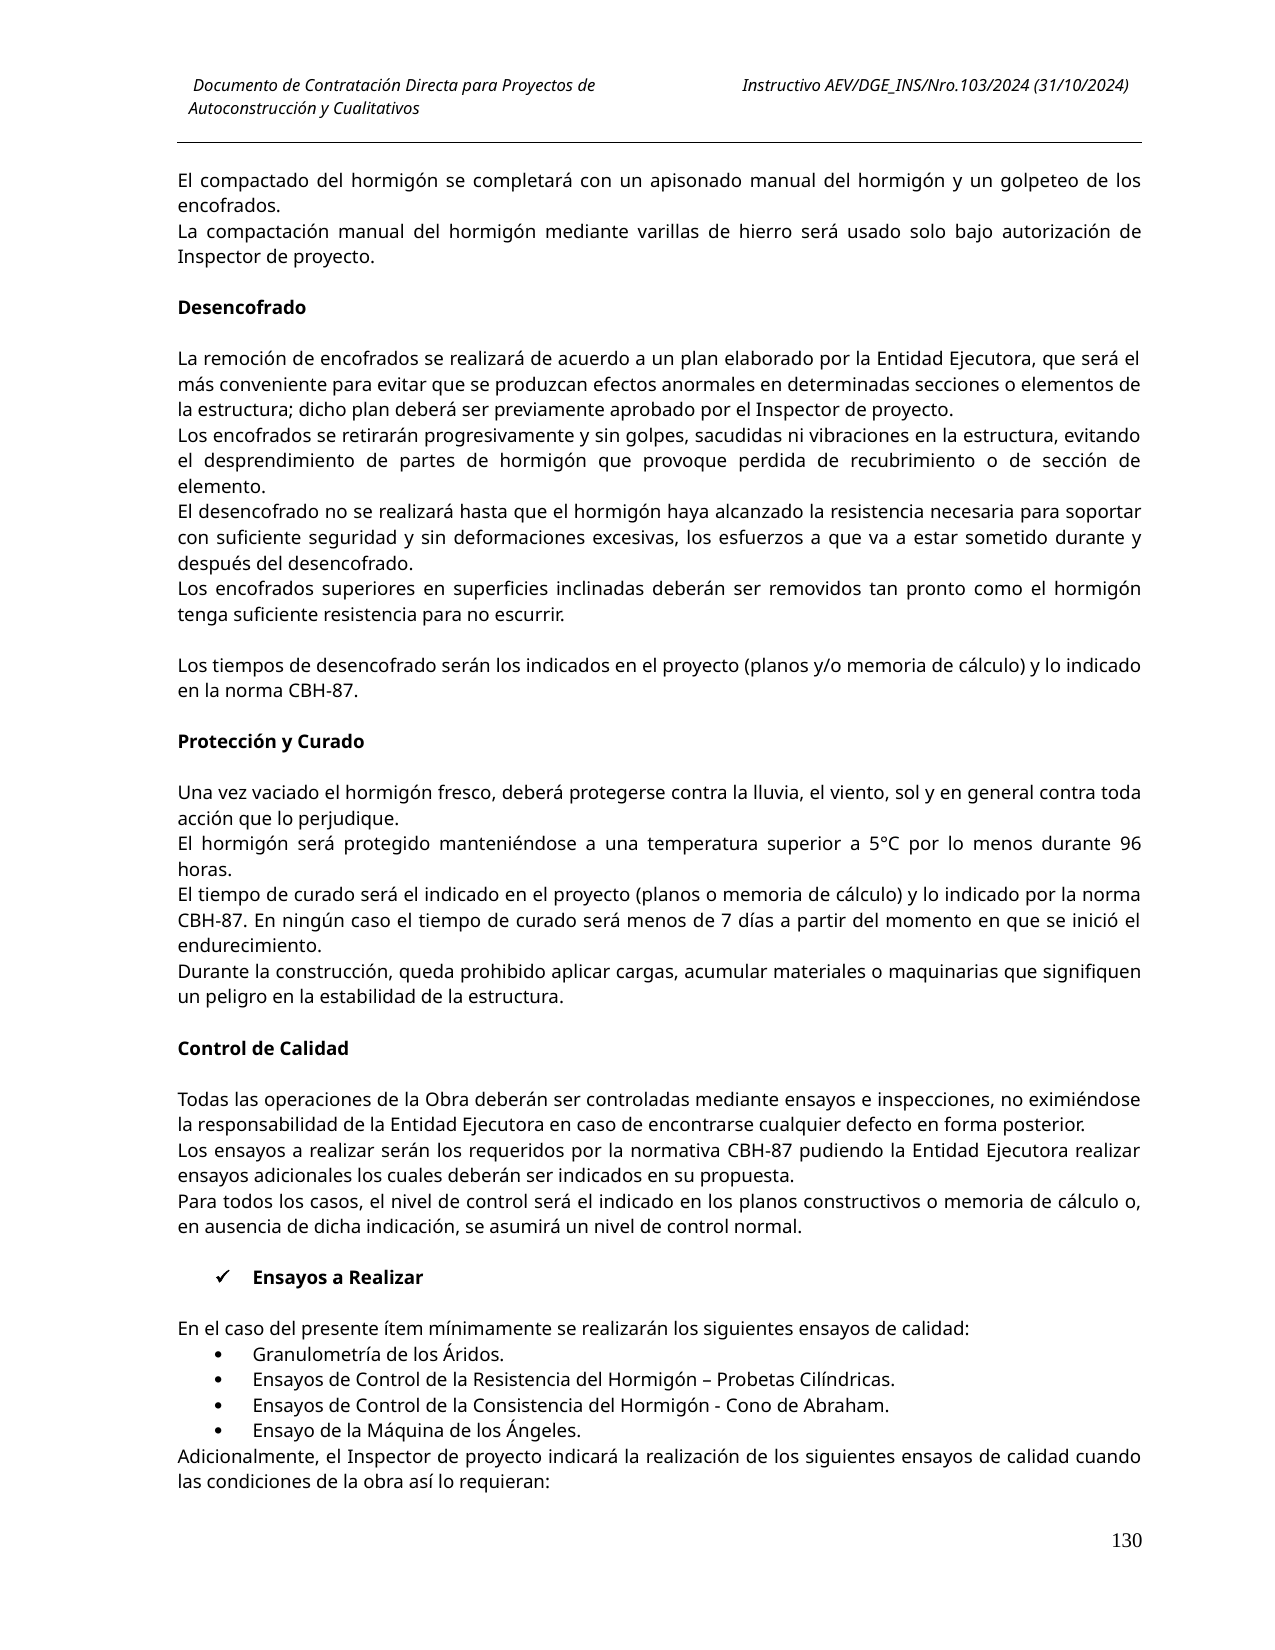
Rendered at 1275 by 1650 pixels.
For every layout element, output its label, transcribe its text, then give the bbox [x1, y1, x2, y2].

text El hormigón será protegido manteniéndose a una temperatura superior a 5°C por lo menos durante 96 horas. [177, 831, 1142, 882]
text El tiempo de curado será el indicado en el proyecto (planos o memoria de cálculo) y lo indicado por la norma CBH-87. En ningún caso el tiempo de curado será menos de 7 días a partir del momento en que se inició el endurecimiento. [177, 882, 1142, 958]
text El desencofrado no se realizará hasta que el hormigón haya alcanzado la resistencia necesaria para soportar con suficiente seguridad y sin deformaciones excesivas, los esfuerzos a que va a estar sometido durante y después del desencofrado. [177, 499, 1142, 575]
text Protección y Curado [177, 728, 1142, 754]
text Los tiempos de desencofrado serán los indicados en el proyecto (planos y/o memoria de cálculo) y lo indicado en la norma CBH-87. [177, 652, 1142, 703]
text Desencofrado [177, 295, 1142, 320]
text La remoción de encofrados se realizará de acuerdo a un plan elaborado por la Entidad Ejecutora, que será el más conveniente para evitar que se produzcan efectos anormales en determinadas secciones o elementos de la estructura; dicho plan deberá ser previamente aprobado por el Inspector de proyecto. [177, 346, 1142, 422]
text Una vez vaciado el hormigón fresco, deberá protegerse contra la lluvia, el viento, sol y en general contra toda acción que lo perjudique. [177, 779, 1142, 831]
list Granulometría de los Áridos. [215, 1341, 1142, 1367]
list Ensayo de la Máquina de los Ángeles. [215, 1418, 1142, 1443]
text El compactado del hormigón se completará con un apisonado manual del hormigón y un golpeteo de los encofrados. [177, 167, 1142, 218]
text En el caso del presente ítem mínimamente se realizarán los siguientes ensayos de calidad: [177, 1316, 1142, 1341]
text Todas las operaciones de la Obra deberán ser controladas mediante ensayos e inspecciones, no eximiéndose la responsabilidad de la Entidad Ejecutora en caso de encontrarse cualquier defecto en forma posterior. [177, 1086, 1142, 1137]
text La compactación manual del hormigón mediante varillas de hierro será usado solo bajo autorización de Inspector de proyecto. [177, 218, 1142, 269]
text Adicionalmente, el Inspector de proyecto indicará la realización de los siguientes ensayos de calidad cuando las condiciones de la obra así lo requieran: [177, 1443, 1142, 1494]
list Ensayos de Control de la Resistencia del Hormigón – Probetas Cilíndricas. [215, 1367, 1142, 1392]
text Los ensayos a realizar serán los requeridos por la normativa CBH-87 pudiendo la Entidad Ejecutora realizar ensayos adicionales los cuales deberán ser indicados en su propuesta. [177, 1137, 1142, 1188]
list Ensayos de Control de la Consistencia del Hormigón - Cono de Abraham. [215, 1392, 1142, 1418]
text Durante la construcción, queda prohibido aplicar cargas, acumular materiales o maquinarias que signifiquen un peligro en la estabilidad de la estructura. [177, 958, 1142, 1009]
list Ensayos a Realizar [215, 1264, 1142, 1290]
text Los encofrados se retirarán progresivamente y sin golpes, sacudidas ni vibraciones en la estructura, evitando el desprendimiento de partes de hormigón que provoque perdida de recubrimiento o de sección de elemento. [177, 422, 1142, 499]
text Para todos los casos, el nivel de control será el indicado en los planos constructivos o memoria de cálculo o, en ausencia de dicha indicación, se asumirá un nivel de control normal. [177, 1188, 1142, 1239]
text Control de Calidad [177, 1035, 1142, 1060]
text Los encofrados superiores en superficies inclinadas deberán ser removidos tan pronto como el hormigón tenga suficiente resistencia para no escurrir. [177, 575, 1142, 626]
